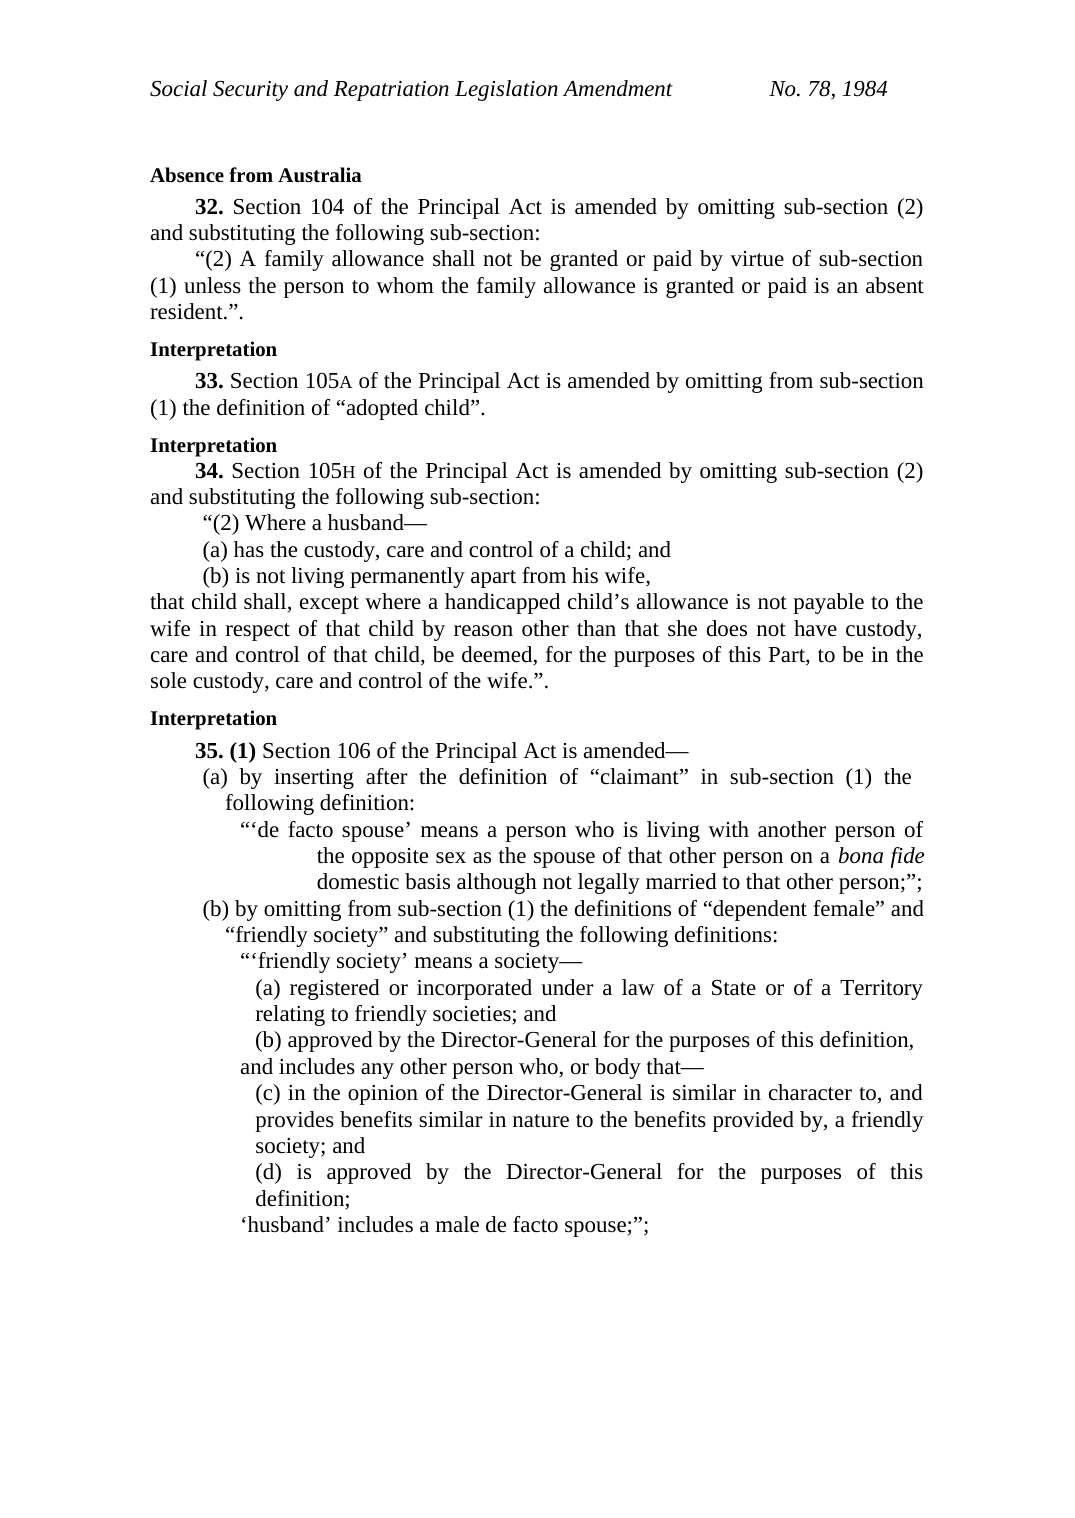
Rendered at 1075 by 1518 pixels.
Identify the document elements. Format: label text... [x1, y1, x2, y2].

text “(2) Where a husband— [150, 509, 925, 536]
text 32. Section 104 of the Principal Act is amended by omitting sub-section (2) and substituting the following sub-section: [150, 193, 925, 246]
text (c) in the opinion of the Director-General is similar in character to, and provides benefits similar in nature to the benefits provided by, a friendly society; and [255, 1079, 925, 1158]
text Interpretation [150, 433, 925, 457]
text 33. Section 105a of the Principal Act is amended by omitting from sub-section (1) the definition of “adopted child”. [150, 367, 925, 420]
text (d) is approved by the Director-General for the purposes of this definition; [255, 1158, 925, 1211]
text that child shall, except where a handicapped child’s allowance is not payable to the wife in respect of that child by reason other than that she does not have custody, care and control of that child, be deemed, for the purposes of this Part, to be in the sole custody, care and control of the wife.”. [150, 588, 925, 694]
text (a) by inserting after the definition of “claimant” in sub-section (1) the following definition: [150, 763, 925, 816]
text (a) has the custody, care and control of a child; and [150, 536, 925, 562]
text ‘husband’ includes a male de facto spouse;”; [150, 1211, 925, 1237]
text (b) approved by the Director-General for the purposes of this definition, [150, 1027, 925, 1053]
text “‘de facto spouse’ means a person who is living with another person of the opposite sex as the spouse of that other person on a bona fide domestic basis although not legally married to that other person;”; [240, 816, 925, 895]
text “‘friendly society’ means a society— [150, 947, 925, 974]
text Interpretation [150, 337, 925, 361]
text Absence from Australia [150, 162, 925, 187]
text (a) registered or incorporated under a law of a State or of a Territory relating to friendly societies; and [255, 974, 925, 1027]
text 35. (1) Section 106 of the Principal Act is amended— [150, 737, 925, 763]
text 34. Section 105h of the Principal Act is amended by omitting sub-section (2) and substituting the following sub-section: [150, 457, 925, 509]
text (b) by omitting from sub-section (1) the definitions of “dependent female” and “friendly society” and substituting the following definitions: [150, 895, 925, 947]
text and includes any other person who, or body that— [150, 1053, 925, 1079]
text (b) is not living permanently apart from his wife, [150, 562, 925, 588]
text “(2) A family allowance shall not be granted or paid by virtue of sub-section (1) unless the person to whom the family allowance is granted or paid is an absent resident.”. [150, 246, 925, 324]
text Interpretation [150, 706, 925, 730]
